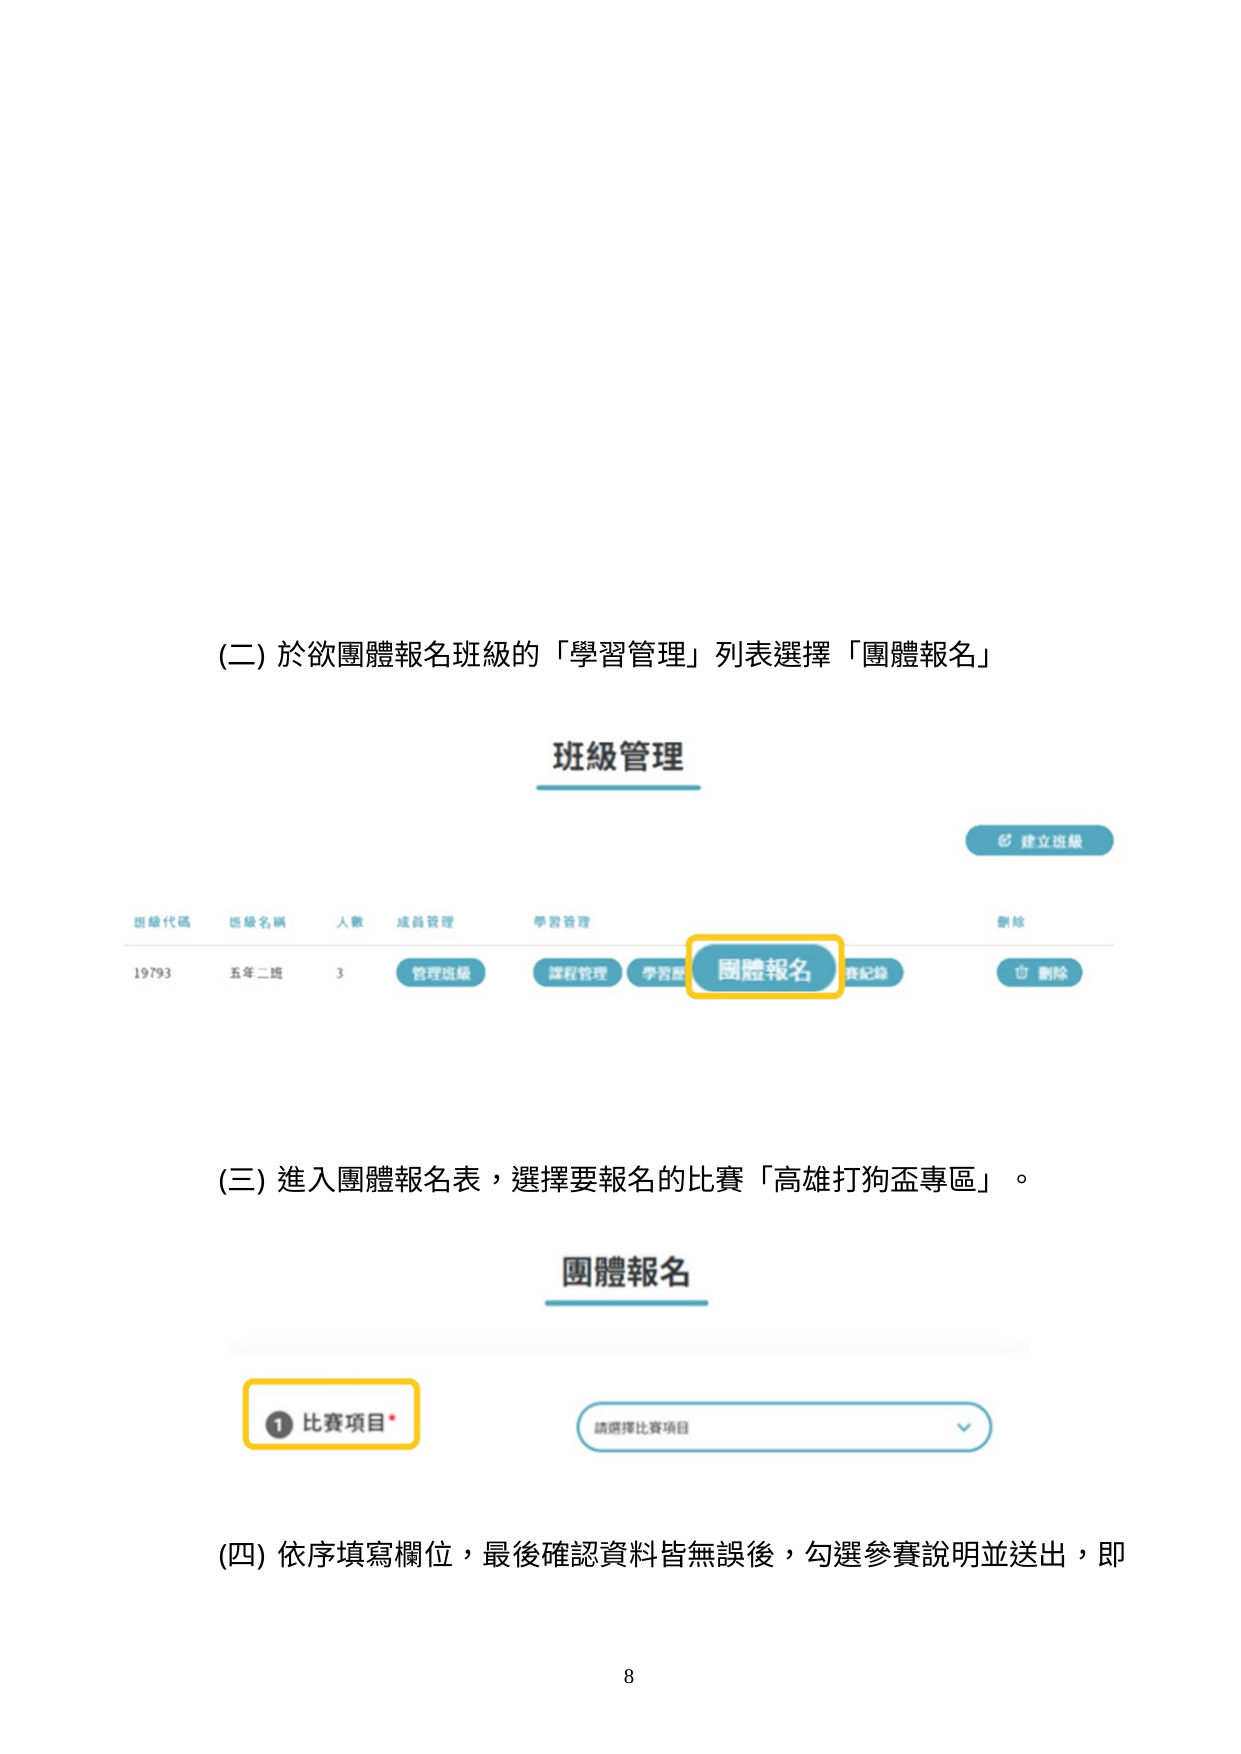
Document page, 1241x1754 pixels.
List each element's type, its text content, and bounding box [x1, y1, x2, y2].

list 進入團體報名表，選擇要報名的比賽「高雄打狗盃專區」。 [218, 1141, 1128, 1216]
picture [114, 721, 1130, 1009]
picture [228, 1239, 1029, 1461]
list 於欲團體報名班級的「學習管理」列表選擇「團體報名」 [218, 616, 1128, 691]
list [218, 1516, 1128, 1591]
